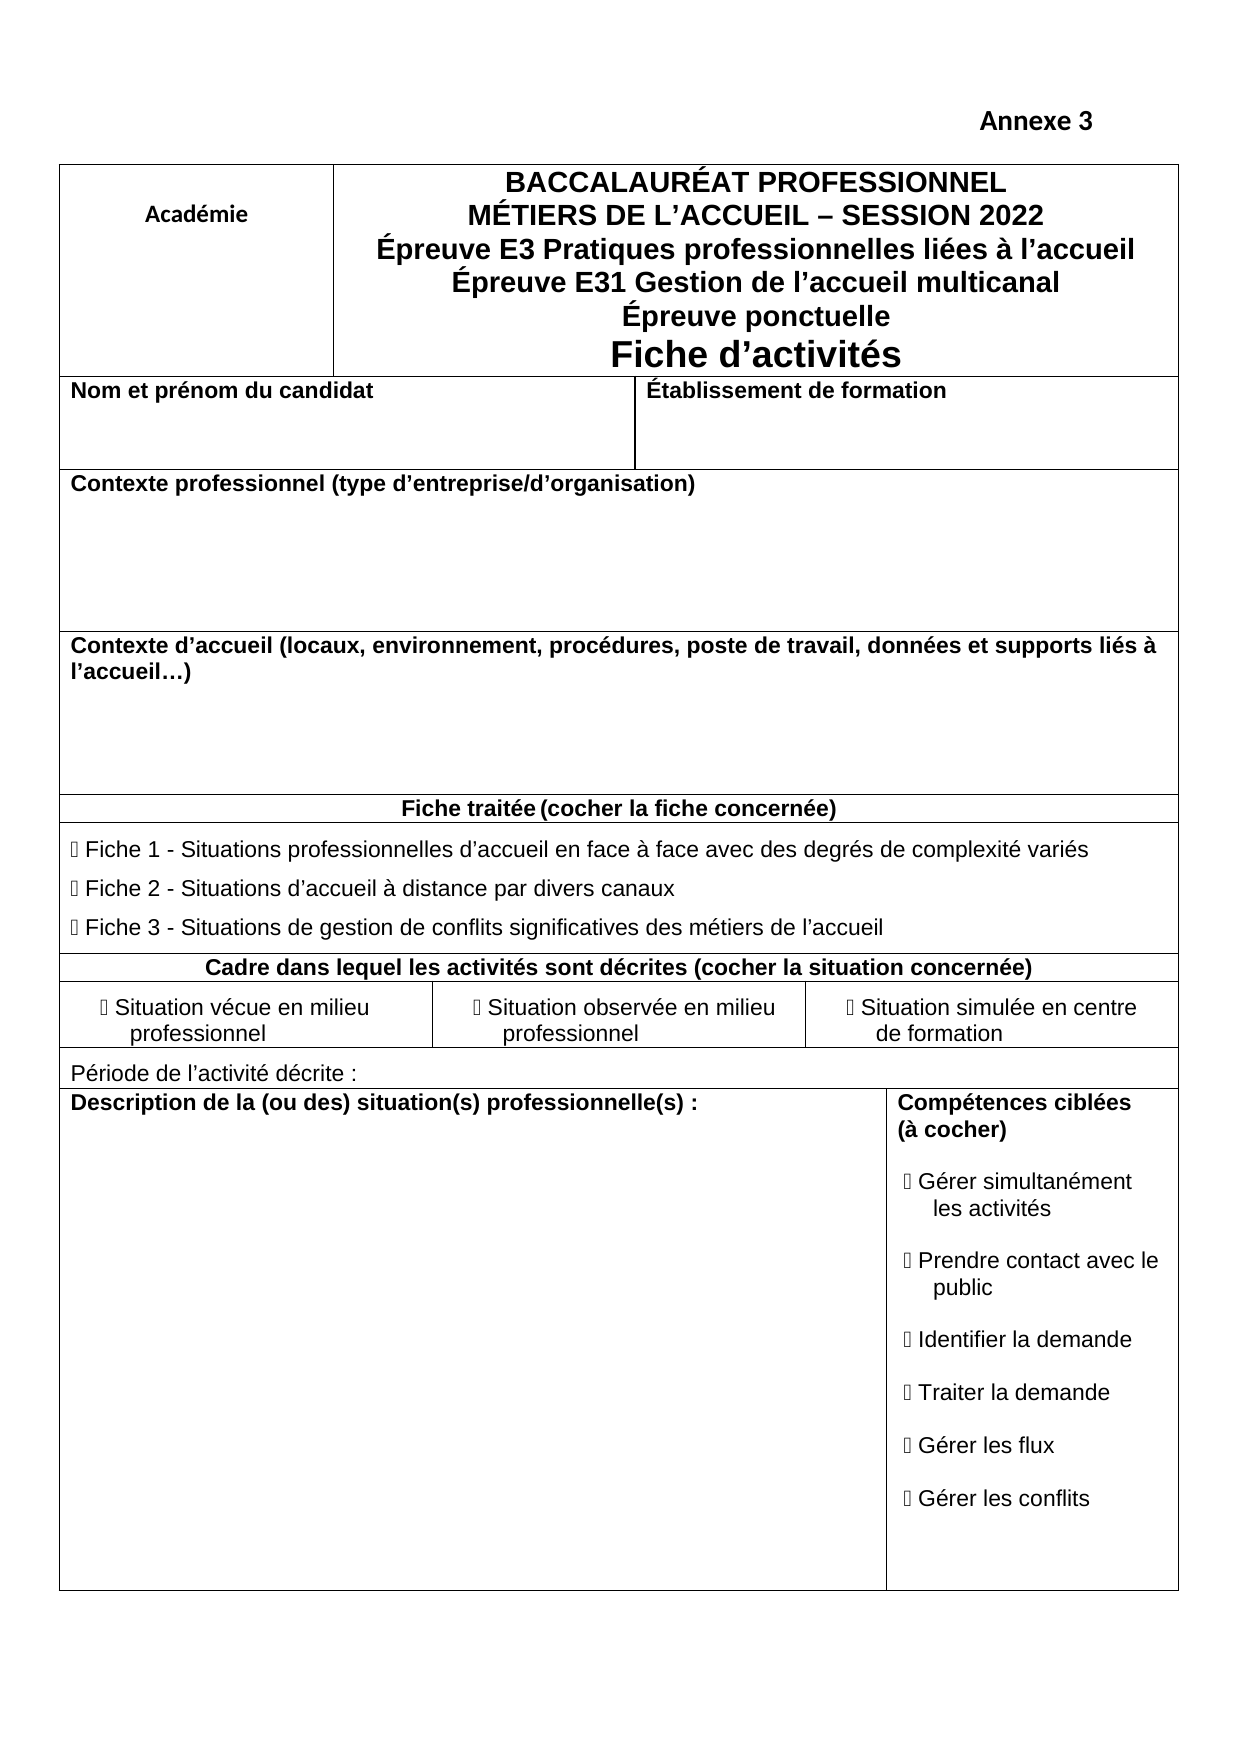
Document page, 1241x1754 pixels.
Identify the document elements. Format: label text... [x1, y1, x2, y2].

table_header Académie [60, 165, 333, 376]
table_cell Compétences ciblées (à cocher) Gérer simultanément les activités Prendre contact avec le public Identifier la demande Traiter la demande Gérer les flux Gérer les conflits [887, 1089, 1178, 1590]
table_cell Cadre dans lequel les activités sont décrites (cocher la situation concernée) [60, 954, 1178, 981]
table_header BACCALAURÉAT PROFESSIONNEL MÉTIERS DE L’ACCUEIL – SESSION 2022 Épreuve E3 Pratiques professionnelles liées à l’accueil Épreuve E31 Gestion de l’accueil multicanal Épreuve ponctuelle Fiche d’activités [334, 165, 1178, 376]
table_cell Situation vécue en milieu professionnel [60, 982, 432, 1047]
table_cell Fiche 1 - Situations professionnelles d’accueil en face à face avec des degrés de complexité variés Fiche 2 - Situations d’accueil à distance par divers canaux Fiche 3 - Situations de gestion de conflits significatives des métiers de l’accueil [60, 823, 1178, 953]
table_cell Description de la (ou des) situation(s) professionnelle(s) : [60, 1089, 886, 1590]
table_cell Établissement de formation [636, 377, 1178, 469]
table_cell Situation simulée en centre de formation [806, 982, 1178, 1047]
table_cell Situation observée en milieu professionnel [433, 982, 805, 1047]
table_cell Contexte professionnel (type d’entreprise/d’organisation) [60, 470, 1178, 631]
table_cell Nom et prénom du candidat [60, 377, 634, 469]
table_cell Période de l’activité décrite : [60, 1048, 1178, 1088]
table_cell Contexte d’accueil (locaux, environnement, procédures, poste de travail, données et supports liés à l’accueil…) [60, 632, 1178, 794]
text Annexe 3 [148, 102, 1092, 137]
table_cell Fiche traitée (cocher la fiche concernée) [60, 795, 1178, 822]
